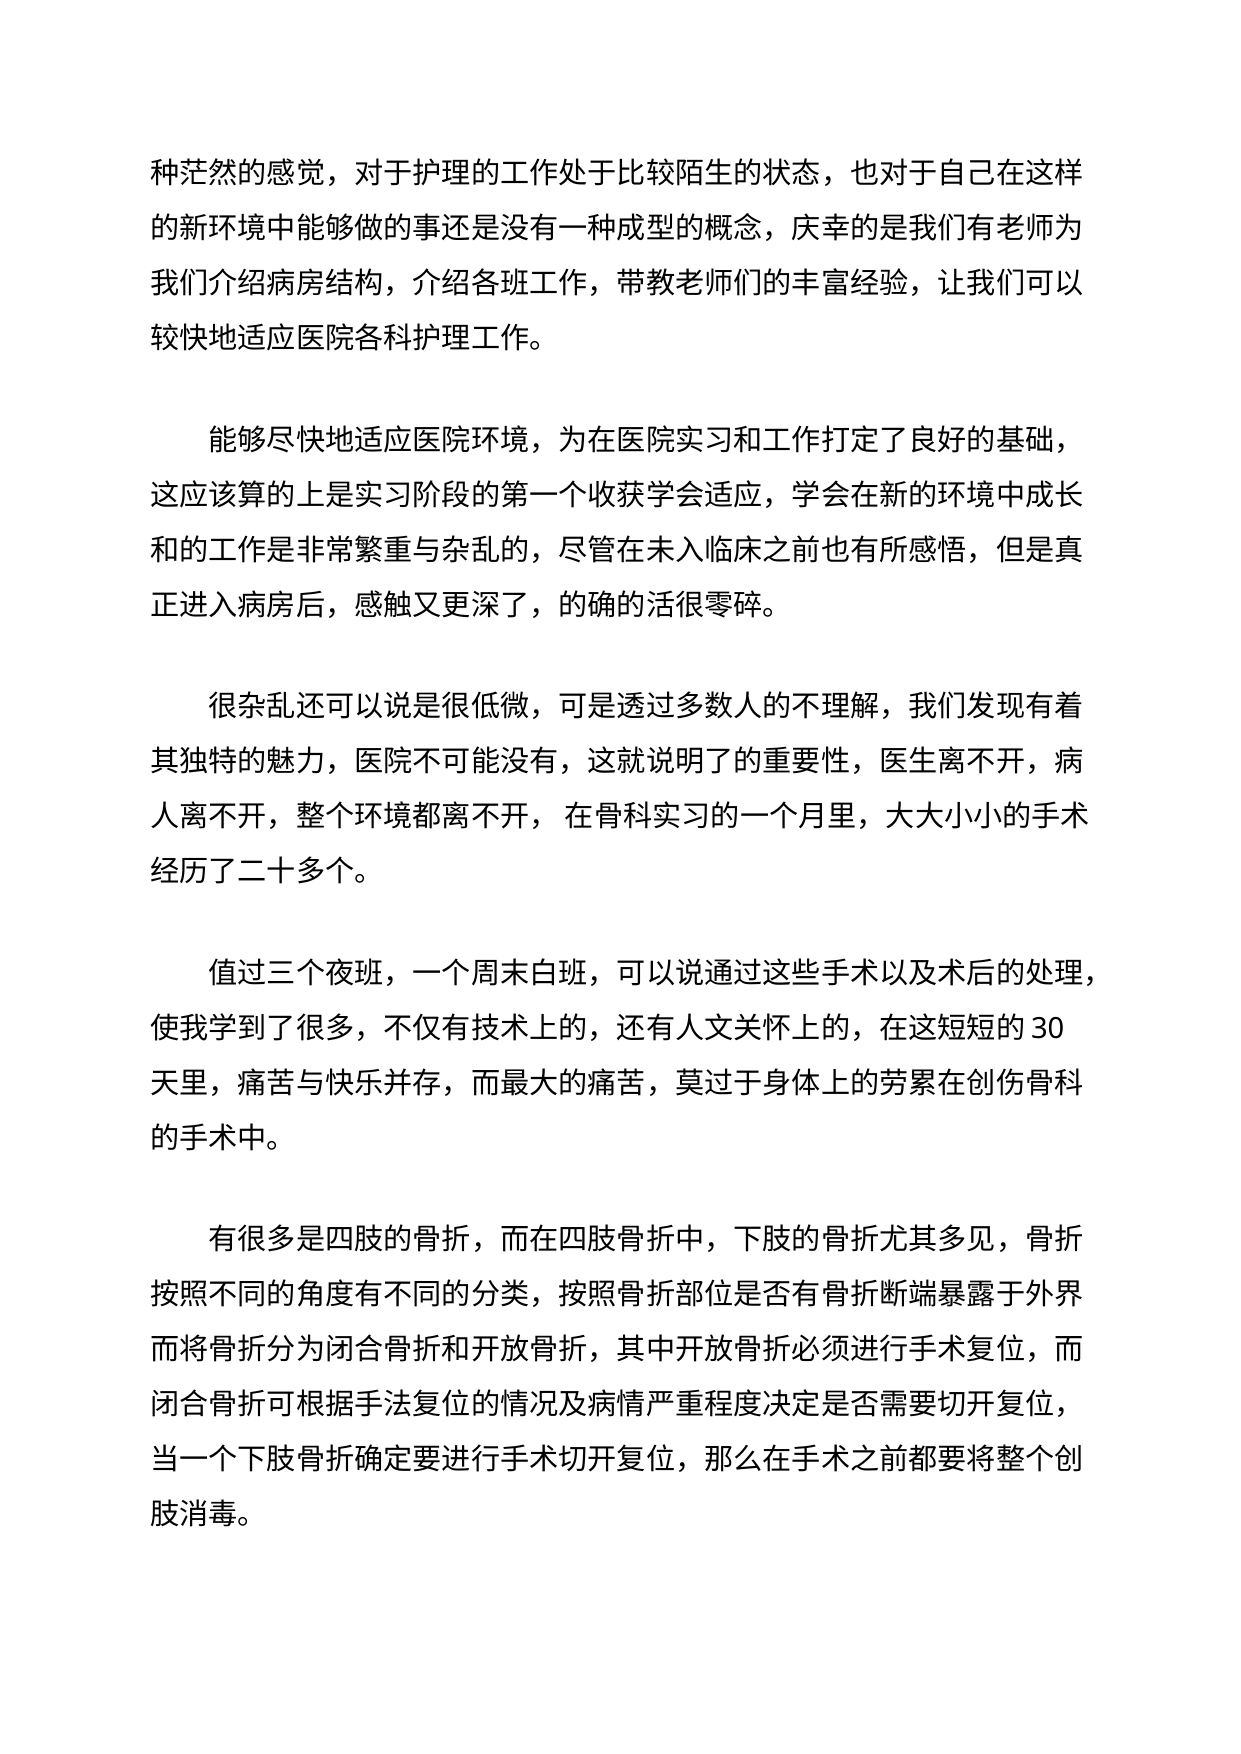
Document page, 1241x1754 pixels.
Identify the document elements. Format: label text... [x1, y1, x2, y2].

text 能够尽快地适应医院环境，为在医院实习和工作打定了良好的基础，这应该算的上是实习阶段的第一个收获学会适应，学会在新的环境中成长和的工作是非常繁重与杂乱的，尽管在未入临床之前也有所感悟，但是真正进入病房后，感触又更深了，的确的活很零碎。 [150, 416, 1090, 623]
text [150, 150, 1090, 357]
text 很杂乱还可以说是很低微，可是透过多数人的不理解，我们发现有着其独特的魅力，医院不可能没有，这就说明了的重要性，医生离不开，病人离不开，整个环境都离不开， 在骨科实习的一个月里，大大小小的手术经历了二十多个。 [150, 683, 1090, 890]
text 有很多是四肢的骨折，而在四肢骨折中，下肢的骨折尤其多见，骨折按照不同的角度有不同的分类，按照骨折部位是否有骨折断端暴露于外界而将骨折分为闭合骨折和开放骨折，其中开放骨折必须进行手术复位，而闭合骨折可根据手法复位的情况及病情严重程度决定是否需要切开复位，当一个下肢骨折确定要进行手术切开复位，那么在手术之前都要将整个创肢消毒。 [150, 1216, 1090, 1533]
text 值过三个夜班，一个周末白班，可以说通过这些手术以及术后的处理，使我学到了很多，不仅有技术上的，还有人文关怀上的，在这短短的30天里，痛苦与快乐并存，而最大的痛苦，莫过于身体上的劳累在创伤骨科的手术中。 [150, 949, 1090, 1156]
